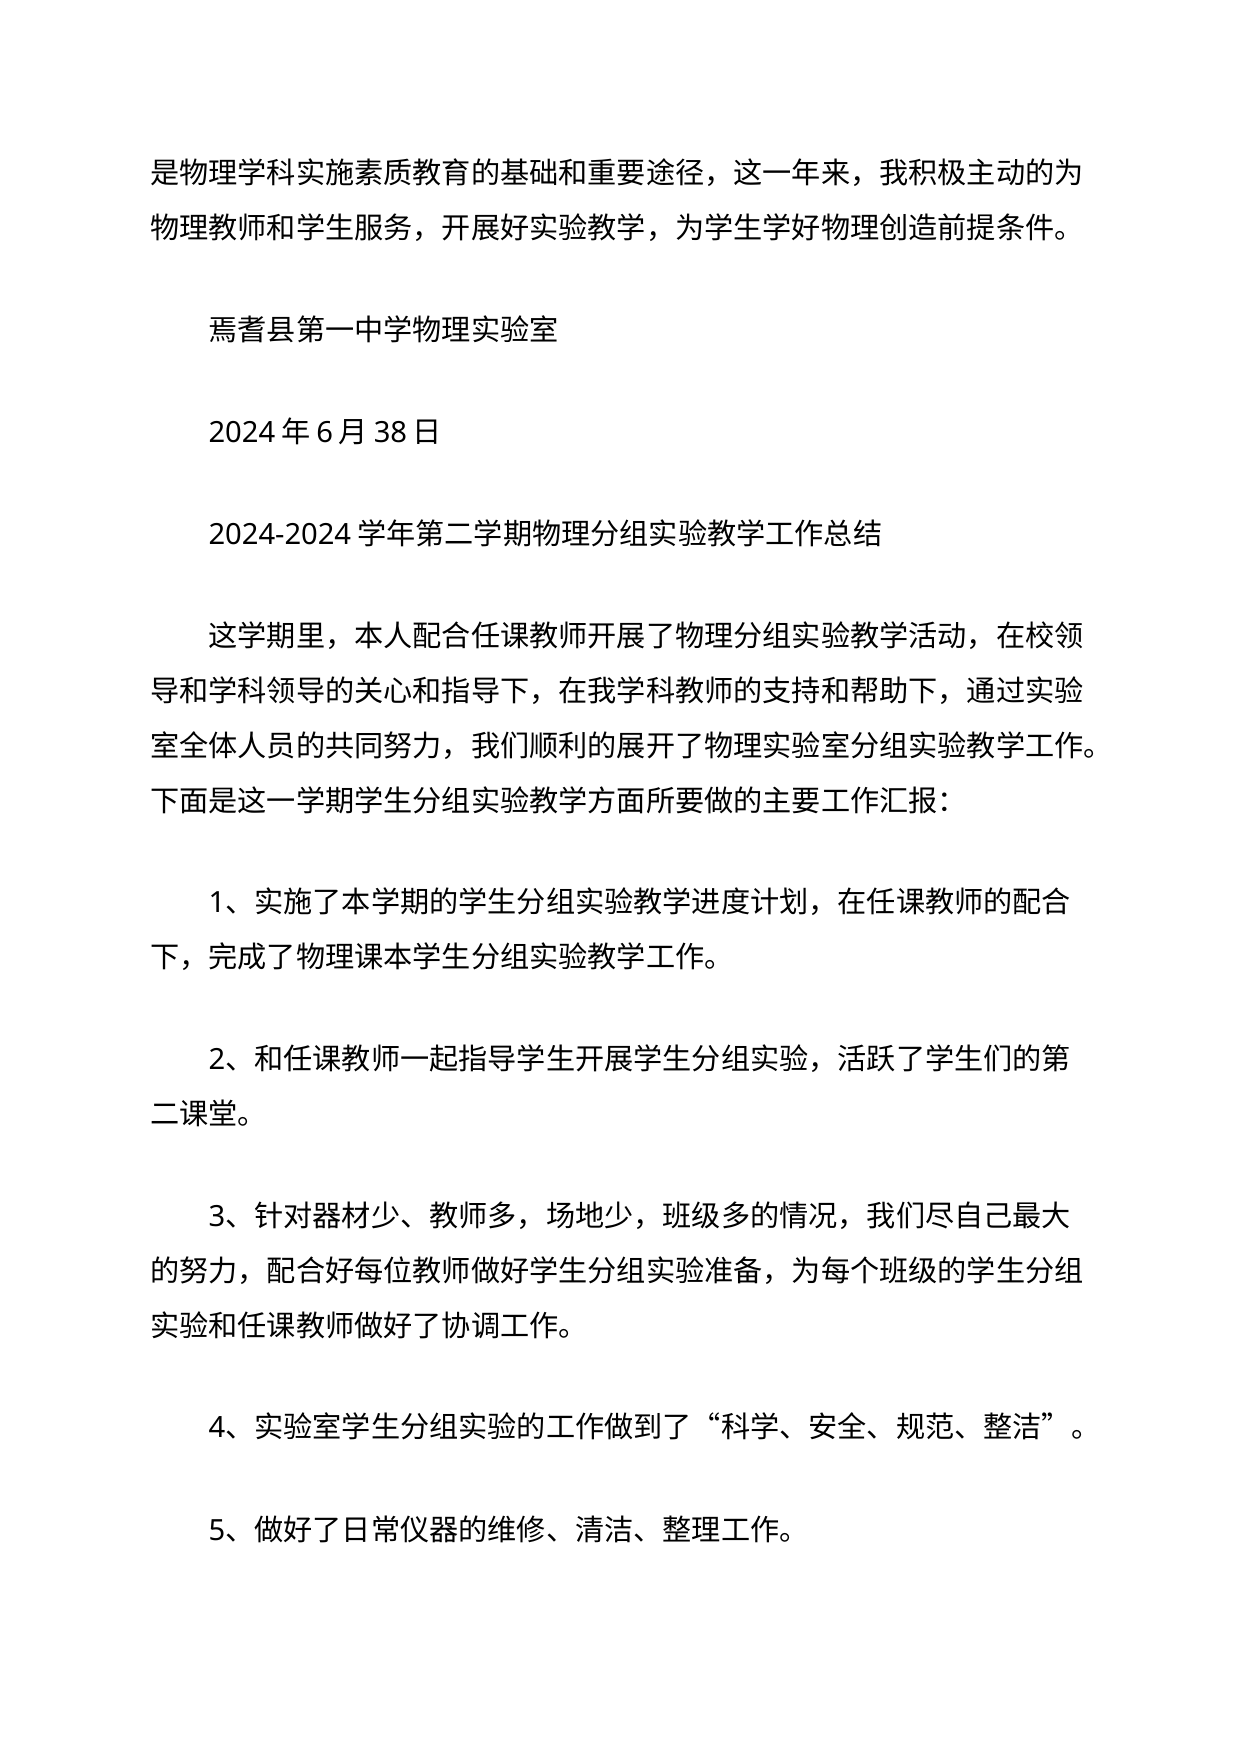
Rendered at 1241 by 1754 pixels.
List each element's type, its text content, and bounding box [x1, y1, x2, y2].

text 5、做好了日常仪器的维修、清洁、整理工作。 [150, 1506, 1090, 1548]
text 1、实施了本学期的学生分组实验教学进度计划，在任课教师的配合下，完成了物理课本学生分组实验教学工作。 [150, 879, 1090, 976]
text 2、和任课教师一起指导学生开展学生分组实验，活跃了学生们的第二课堂。 [150, 1036, 1090, 1133]
text 3、针对器材少、教师多，场地少，班级多的情况，我们尽自己最大的努力，配合好每位教师做好学生分组实验准备，为每个班级的学生分组实验和任课教师做好了协调工作。 [150, 1192, 1090, 1344]
text 2024年6月38日 [150, 408, 1090, 451]
text 2024-2024学年第二学期物理分组实验教学工作总结 [150, 510, 1090, 553]
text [150, 150, 1090, 247]
text 4、实验室学生分组实验的工作做到了“科学、安全、规范、整洁”。 [150, 1404, 1090, 1446]
text 焉耆县第一中学物理实验室 [150, 307, 1090, 349]
text 这学期里，本人配合任课教师开展了物理分组实验教学活动，在校领导和学科领导的关心和指导下，在我学科教师的支持和帮助下，通过实验室全体人员的共同努力，我们顺利的展开了物理实验室分组实验教学工作。下面是这一学期学生分组实验教学方面所要做的主要工作汇报： [150, 612, 1090, 819]
